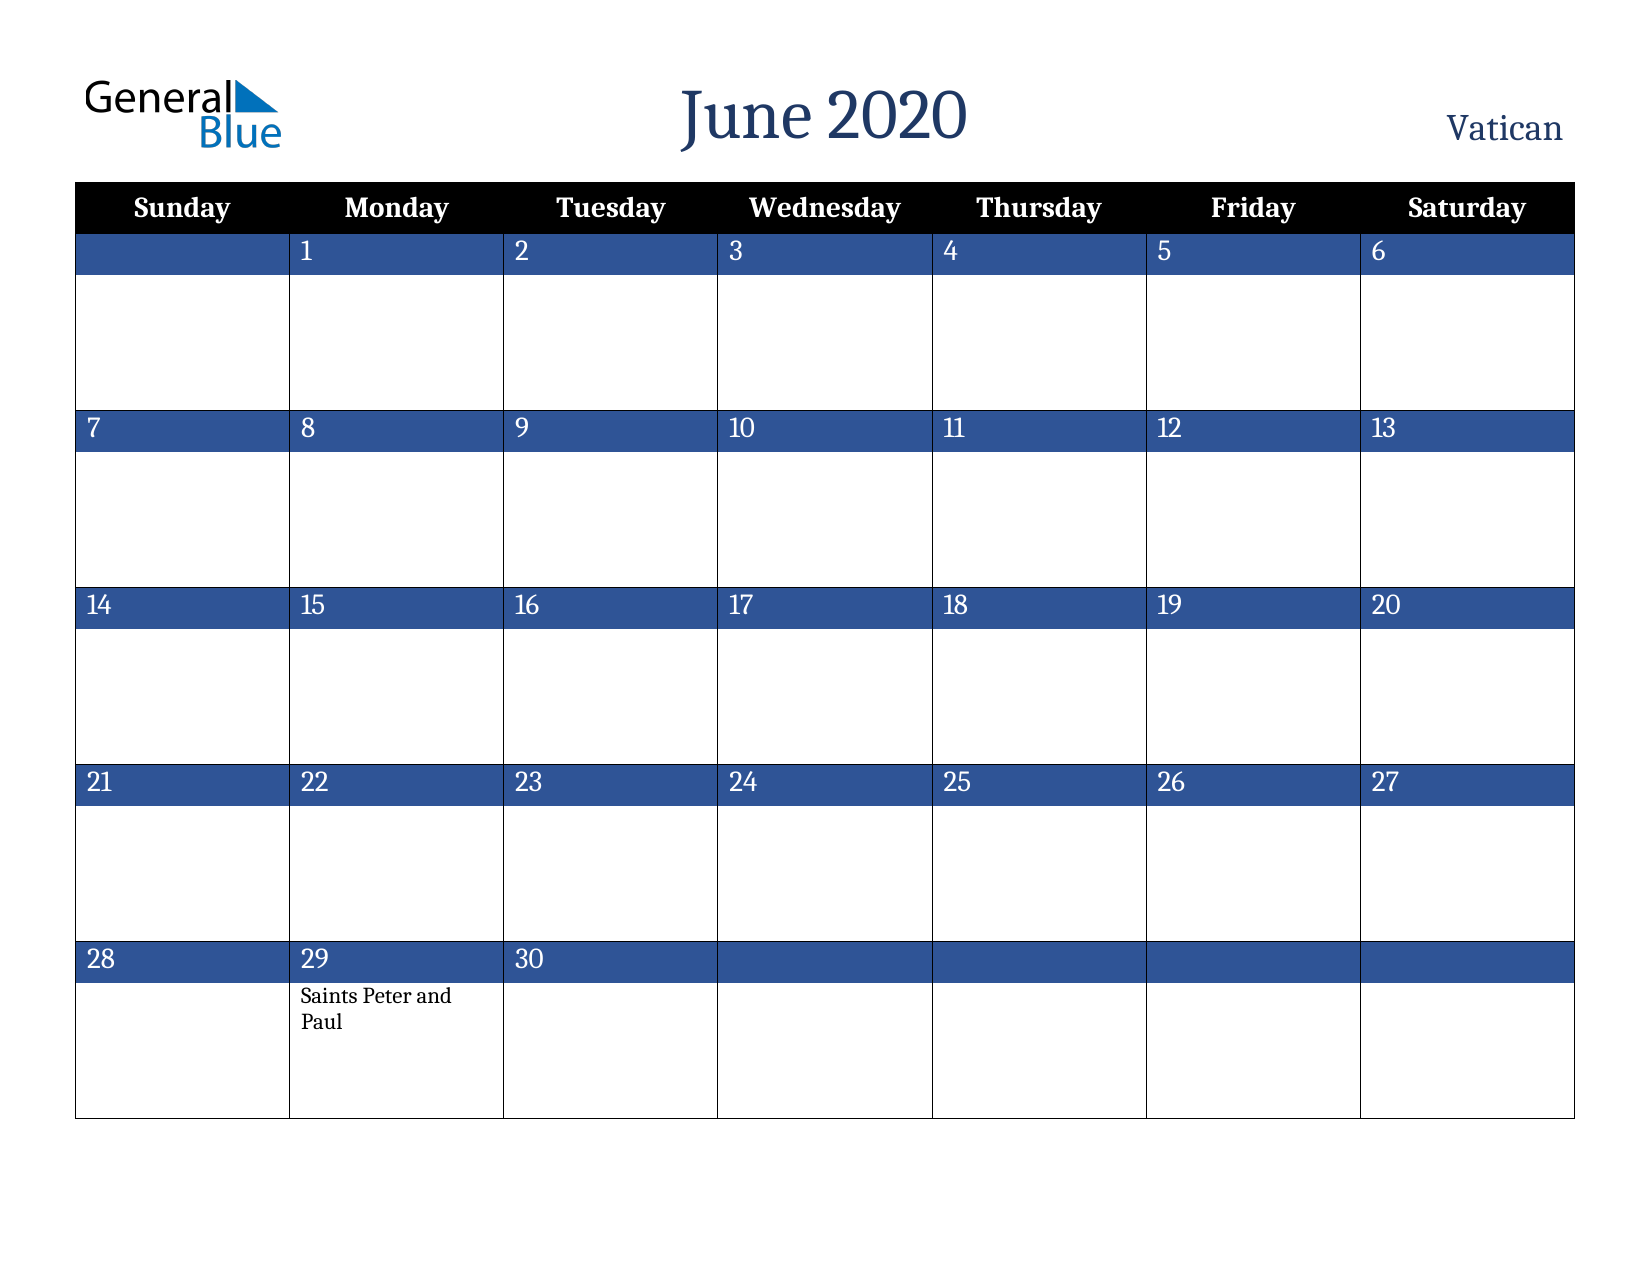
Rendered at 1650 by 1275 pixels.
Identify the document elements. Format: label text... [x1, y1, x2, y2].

table_cell [1147, 806, 1360, 941]
table_cell 12 [1147, 411, 1360, 452]
table_cell [1361, 942, 1574, 983]
table_cell [1147, 983, 1360, 1118]
table_cell [933, 942, 1146, 983]
table_cell 20 [1361, 588, 1574, 629]
table_cell 22 [290, 765, 503, 806]
table_cell 15 [290, 588, 503, 629]
table_cell [504, 806, 717, 941]
table_cell 5 [1147, 234, 1360, 275]
table_cell [1361, 983, 1574, 1118]
table_cell 11 [933, 411, 1146, 452]
table_cell [76, 234, 289, 275]
table_cell [933, 275, 1146, 410]
table_cell Wednesday [718, 183, 932, 233]
table_cell 7 [76, 411, 289, 452]
table_cell 3 [718, 234, 932, 275]
table_cell [290, 452, 503, 587]
table_cell [718, 452, 932, 587]
table_header Vatican [1146, 75, 1574, 182]
table_cell 14 [76, 588, 289, 629]
table_cell [504, 275, 717, 410]
table_cell 6 [1361, 234, 1574, 275]
table_cell 18 [933, 588, 1146, 629]
table_cell Saturday [1361, 183, 1574, 233]
table_cell [1147, 942, 1360, 983]
table_cell [718, 983, 932, 1118]
table_header [76, 75, 503, 182]
table_cell 28 [76, 942, 289, 983]
table_cell 19 [1147, 588, 1360, 629]
table_cell 26 [1147, 765, 1360, 806]
table_cell [718, 942, 932, 983]
table_cell Thursday [933, 183, 1146, 233]
table_cell [76, 983, 289, 1118]
table_cell 25 [933, 765, 1146, 806]
table_cell 17 [718, 588, 932, 629]
table_cell Friday [1147, 183, 1360, 233]
table_cell [76, 629, 289, 764]
table_cell [1147, 452, 1360, 587]
table_cell [933, 452, 1146, 587]
table_cell [1361, 806, 1574, 941]
table_cell [933, 983, 1146, 1118]
table_cell 21 [76, 765, 289, 806]
table_cell [76, 275, 289, 410]
table_cell 16 [504, 588, 717, 629]
table_cell 1 [290, 234, 503, 275]
table_cell [1147, 629, 1360, 764]
table_cell [76, 806, 289, 941]
table_cell [718, 629, 932, 764]
table_cell 23 [504, 765, 717, 806]
picture [86, 80, 281, 148]
table_cell 24 [718, 765, 932, 806]
table_cell [290, 806, 503, 941]
table_cell 13 [1361, 411, 1574, 452]
table_cell [1361, 275, 1574, 410]
table_cell [504, 452, 717, 587]
table_cell 30 [504, 942, 717, 983]
table_cell 9 [504, 411, 717, 452]
table_cell [76, 452, 289, 587]
table_cell [504, 629, 717, 764]
table_cell [1361, 629, 1574, 764]
table_cell 4 [933, 234, 1146, 275]
table_cell 10 [718, 411, 932, 452]
table_cell [933, 629, 1146, 764]
table_cell [1361, 452, 1574, 587]
table_cell [718, 275, 932, 410]
table_cell [718, 806, 932, 941]
table_cell Sunday [76, 183, 289, 233]
table_cell 27 [1361, 765, 1574, 806]
table_cell Monday [290, 183, 503, 233]
table_cell [1147, 275, 1360, 410]
table_cell [504, 983, 717, 1118]
table_cell Tuesday [504, 183, 717, 233]
table_cell [290, 629, 503, 764]
table_cell Saints Peter and Paul [290, 983, 503, 1118]
table_cell 2 [504, 234, 717, 275]
table_cell 8 [290, 411, 503, 452]
table_header June 2020 [504, 75, 1146, 182]
table_cell [290, 275, 503, 410]
table_cell 29 [290, 942, 503, 983]
table_cell [933, 806, 1146, 941]
